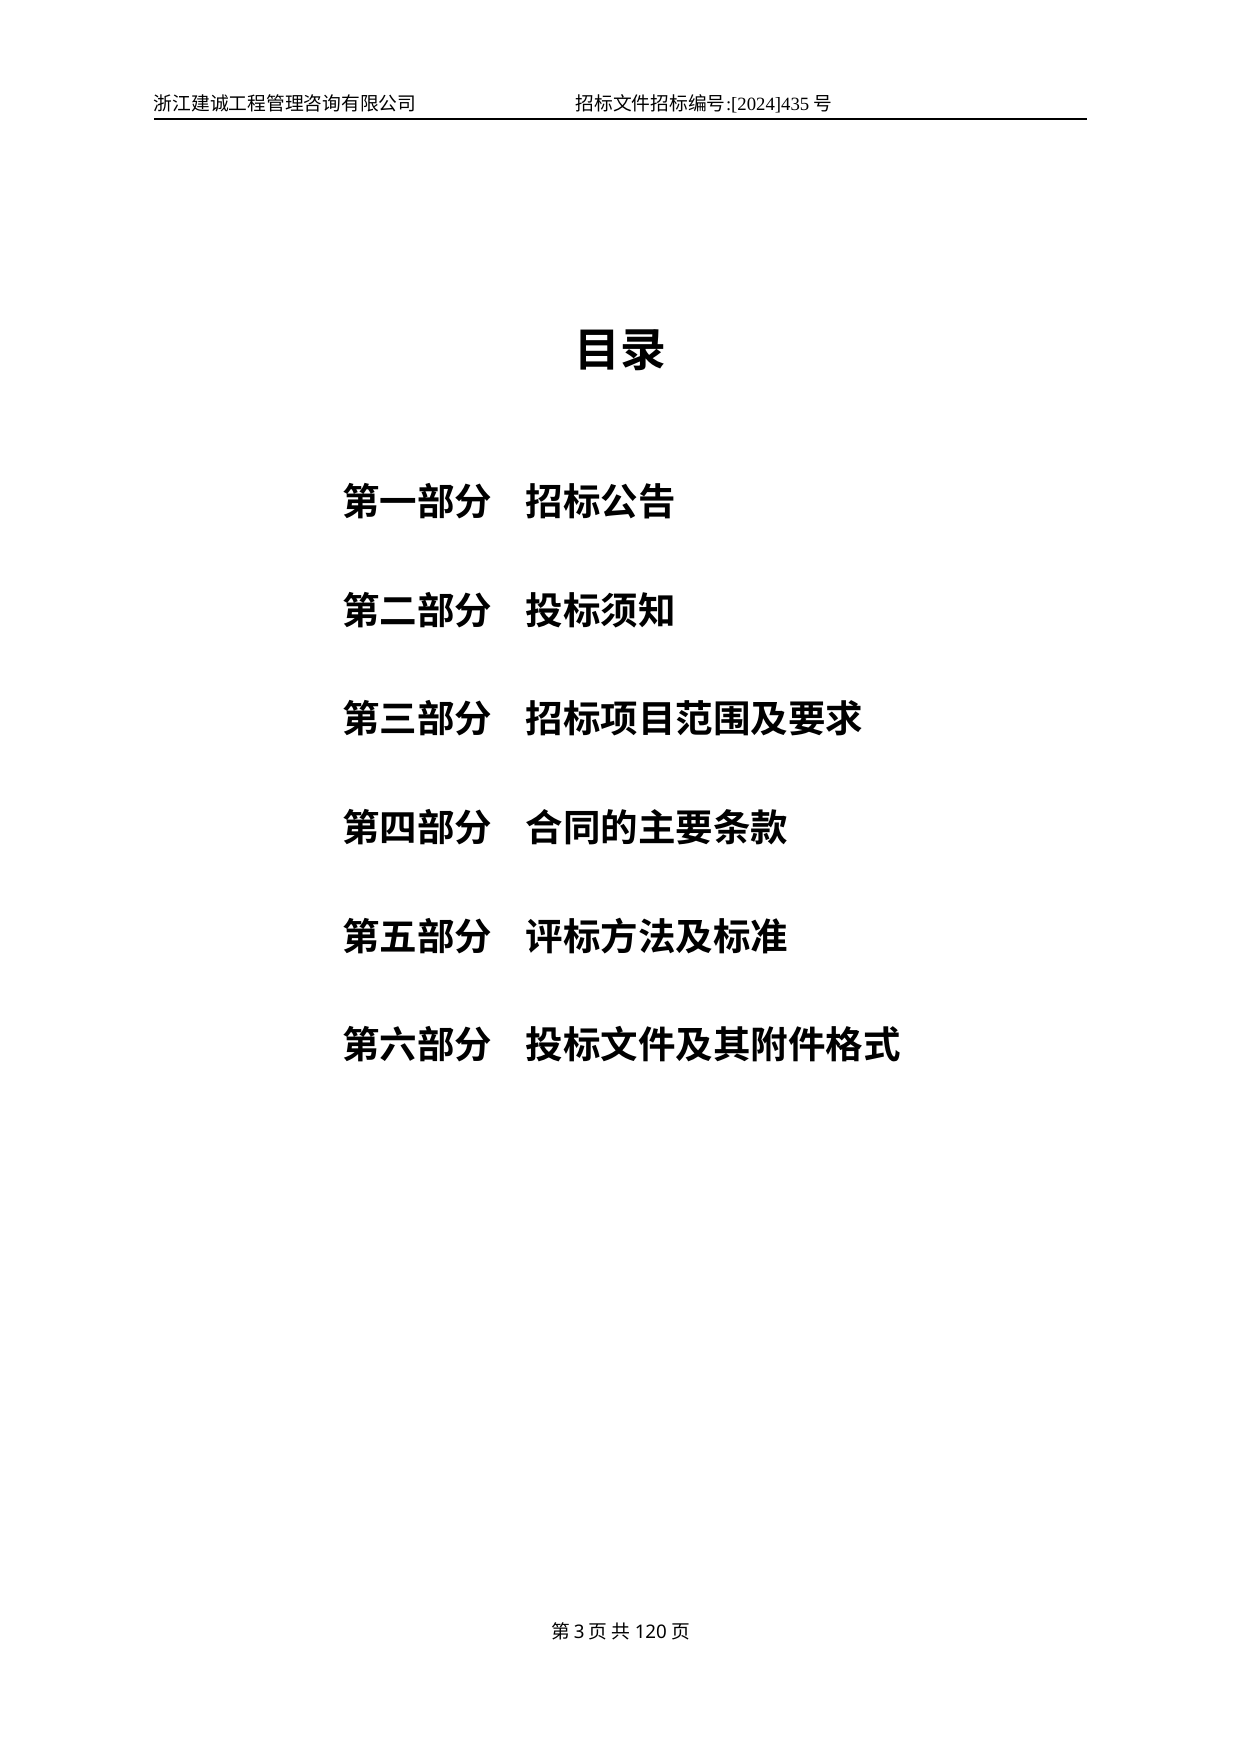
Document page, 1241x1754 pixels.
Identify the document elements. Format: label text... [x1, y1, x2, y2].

text 目录 [153, 314, 1087, 380]
text 第一部分 招标公告 [153, 472, 1087, 527]
text 第五部分 评标方法及标准 [153, 906, 1087, 961]
text 第六部分 投标文件及其附件格式 [153, 1015, 1087, 1069]
text 第三部分 招标项目范围及要求 [153, 689, 1087, 744]
text 第二部分 投标须知 [153, 581, 1087, 635]
text 第四部分 合同的主要条款 [153, 798, 1087, 852]
